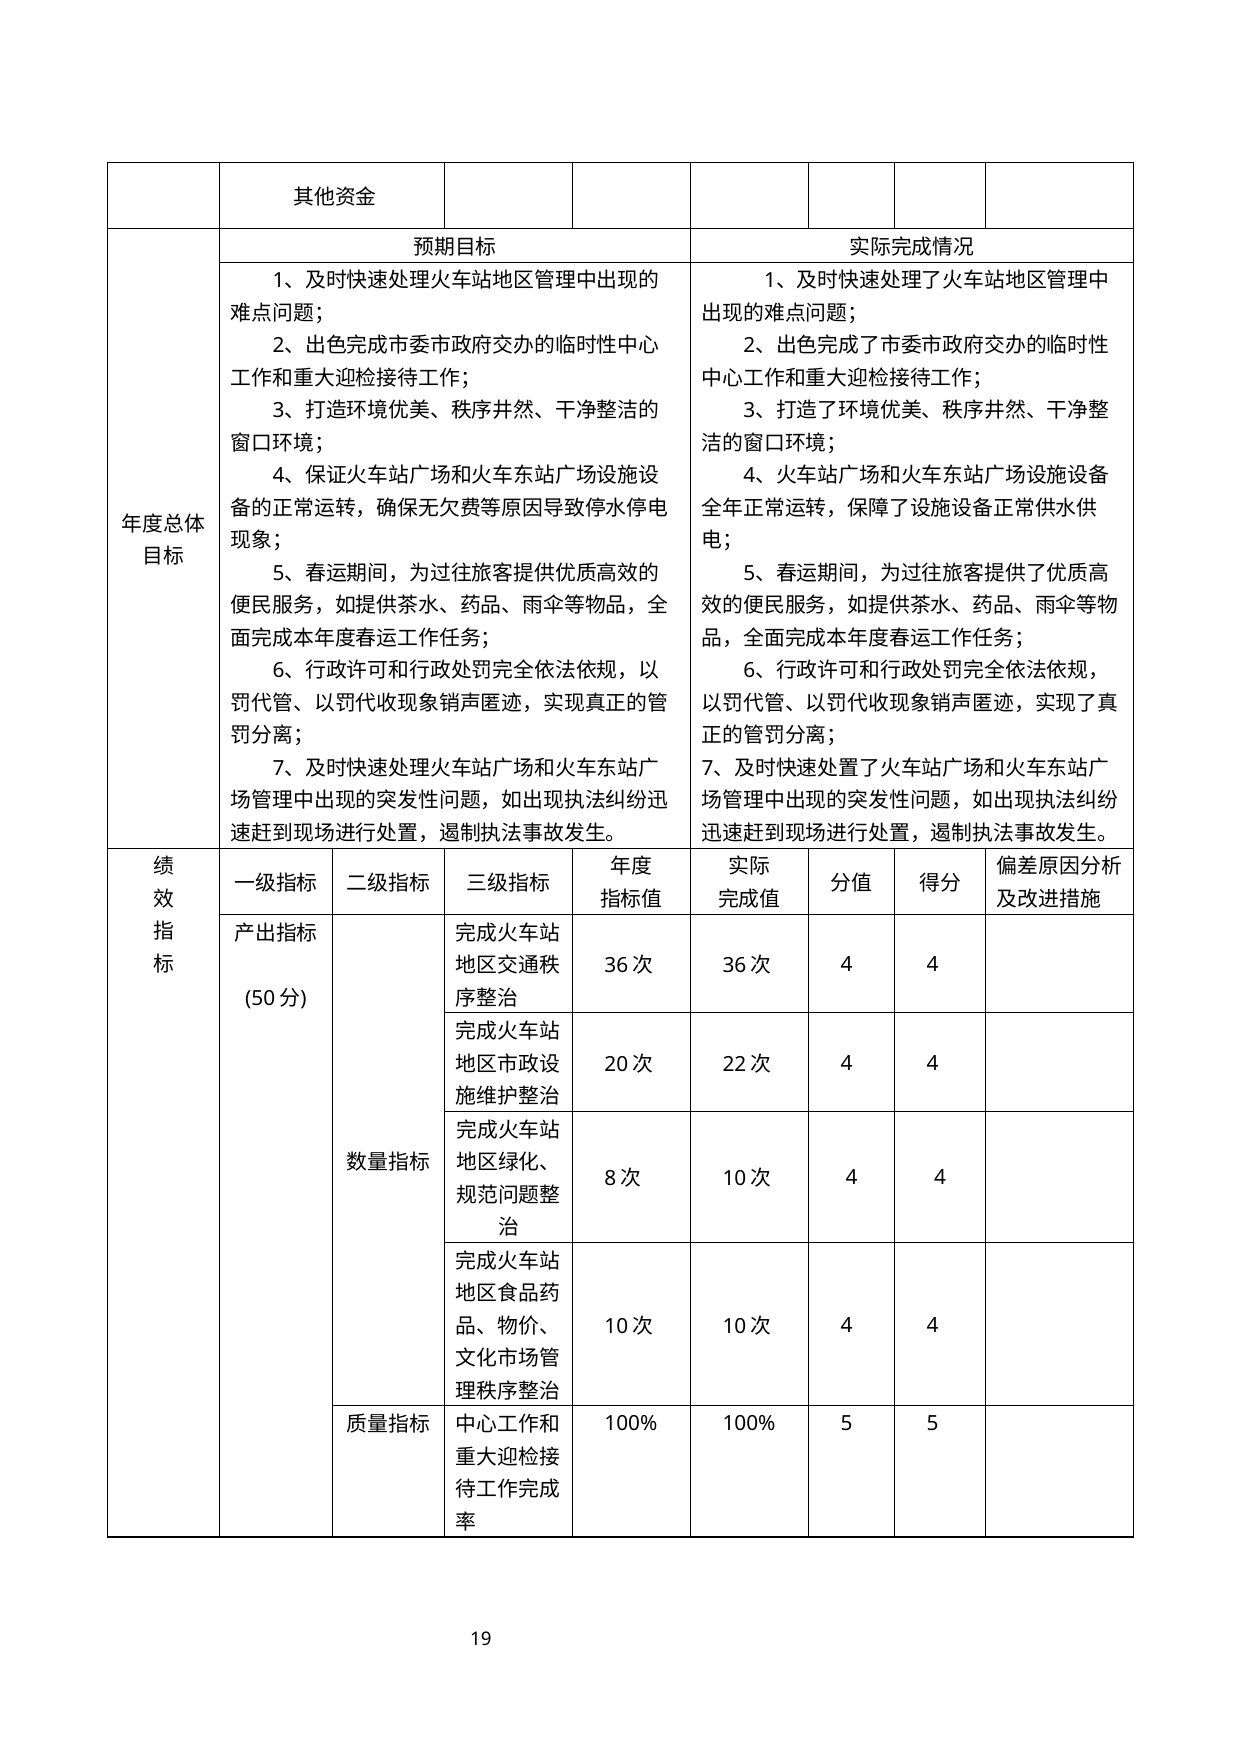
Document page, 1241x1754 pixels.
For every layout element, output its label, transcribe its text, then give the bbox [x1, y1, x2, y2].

table_cell 20次 [573, 1013, 690, 1111]
table_cell 4 [809, 1013, 894, 1111]
table_cell 一级指标 [220, 849, 332, 914]
table_cell 4 [809, 1243, 894, 1405]
table_cell 预期目标 [220, 229, 690, 262]
table_cell 二级指标 [333, 849, 444, 914]
table_cell 22次 [691, 1013, 808, 1111]
table_cell 产出指标 (50分) [220, 915, 332, 1536]
table_cell 10次 [691, 1243, 808, 1405]
table_cell [573, 163, 690, 228]
table_cell 实际完成情况 [691, 229, 1133, 262]
table_cell 其他资金 [220, 163, 444, 228]
table_cell [895, 163, 985, 228]
table_cell 得分 [895, 849, 985, 914]
table_cell [986, 1406, 1133, 1536]
table_cell 年度 指标值 [573, 849, 690, 914]
table_cell 数量指标 [333, 915, 444, 1405]
table_cell [986, 1013, 1133, 1111]
table_cell 质量指标 [333, 1406, 444, 1536]
table_cell 100% [691, 1406, 808, 1536]
table_cell 完成火车站地区市政设施维护整治 [445, 1013, 572, 1111]
table_cell 绩 效 指 标 [108, 849, 219, 1536]
table_cell [986, 163, 1133, 228]
table_cell 10次 [691, 1112, 808, 1242]
table_cell [986, 1243, 1133, 1405]
table_cell 4 [809, 1112, 894, 1242]
table_cell 8次 [573, 1112, 690, 1242]
table_cell 中心工作和重大迎检接待工作完成率 [445, 1406, 572, 1536]
table_cell 36次 [691, 915, 808, 1012]
table_cell 年度总体目标 [108, 229, 219, 848]
table_cell 1、及时快速处理火车站地区管理中出现的难点问题； 2、出色完成市委市政府交办的临时性中心工作和重大迎检接待工作； 3、打造环境优美、秩序井然、干净整洁的窗口环境； 4、保证火车站广场和火车东站广场设施设备的正常运转，确保无欠费等原因导致停水停电现象； 5、春运期间，为过往旅客提供优质高效的便民服务，如提供茶水、药品、雨伞等物品，全面完成本年度春运工作任务； 6、行政许可和行政处罚完全依法依规，以罚代管、以罚代收现象销声匿迹，实现真正的管罚分离； 7、及时快速处理火车站广场和火车东站广场管理中出现的突发性问题，如出现执法纠纷迅速赶到现场进行处置，遏制执法事故发生。 [220, 263, 690, 848]
table_cell [986, 1112, 1133, 1242]
table_cell 4 [895, 915, 985, 1012]
table_cell 偏差原因分析及改进措施 [986, 849, 1133, 914]
table_cell [986, 915, 1133, 1012]
table_cell 完成火车站地区交通秩序整治 [445, 915, 572, 1012]
table_cell 4 [895, 1013, 985, 1111]
table_cell 5 [895, 1406, 985, 1536]
table_cell 三级指标 [445, 849, 572, 914]
table_cell 10次 [573, 1243, 690, 1405]
table_cell 4 [809, 915, 894, 1012]
table_cell 分值 [809, 849, 894, 914]
table_cell [691, 163, 808, 228]
table_cell [445, 163, 572, 228]
table_cell 完成火车站地区绿化、规范问题整治 [445, 1112, 572, 1242]
table_cell 实际 完成值 [691, 849, 808, 914]
table_cell 100% [573, 1406, 690, 1536]
table_cell 完成火车站地区食品药品、物价、文化市场管理秩序整治 [445, 1243, 572, 1405]
table_cell 4 [895, 1243, 985, 1405]
table_cell [809, 163, 894, 228]
table_cell 5 [809, 1406, 894, 1536]
table_cell 4 [895, 1112, 985, 1242]
table_cell 1、及时快速处理了火车站地区管理中出现的难点问题； 2、出色完成了市委市政府交办的临时性中心工作和重大迎检接待工作； 3、打造了环境优美、秩序井然、干净整洁的窗口环境； 4、火车站广场和火车东站广场设施设备全年正常运转，保障了设施设备正常供水供电； 5、春运期间，为过往旅客提供了优质高效的便民服务，如提供茶水、药品、雨伞等物品，全面完成本年度春运工作任务； 6、行政许可和行政处罚完全依法依规，以罚代管、以罚代收现象销声匿迹，实现了真正的管罚分离； 7、及时快速处置了火车站广场和火车东站广场管理中出现的突发性问题，如出现执法纠纷迅速赶到现场进行处置，遏制执法事故发生。 [691, 263, 1133, 848]
table_cell 36次 [573, 915, 690, 1012]
